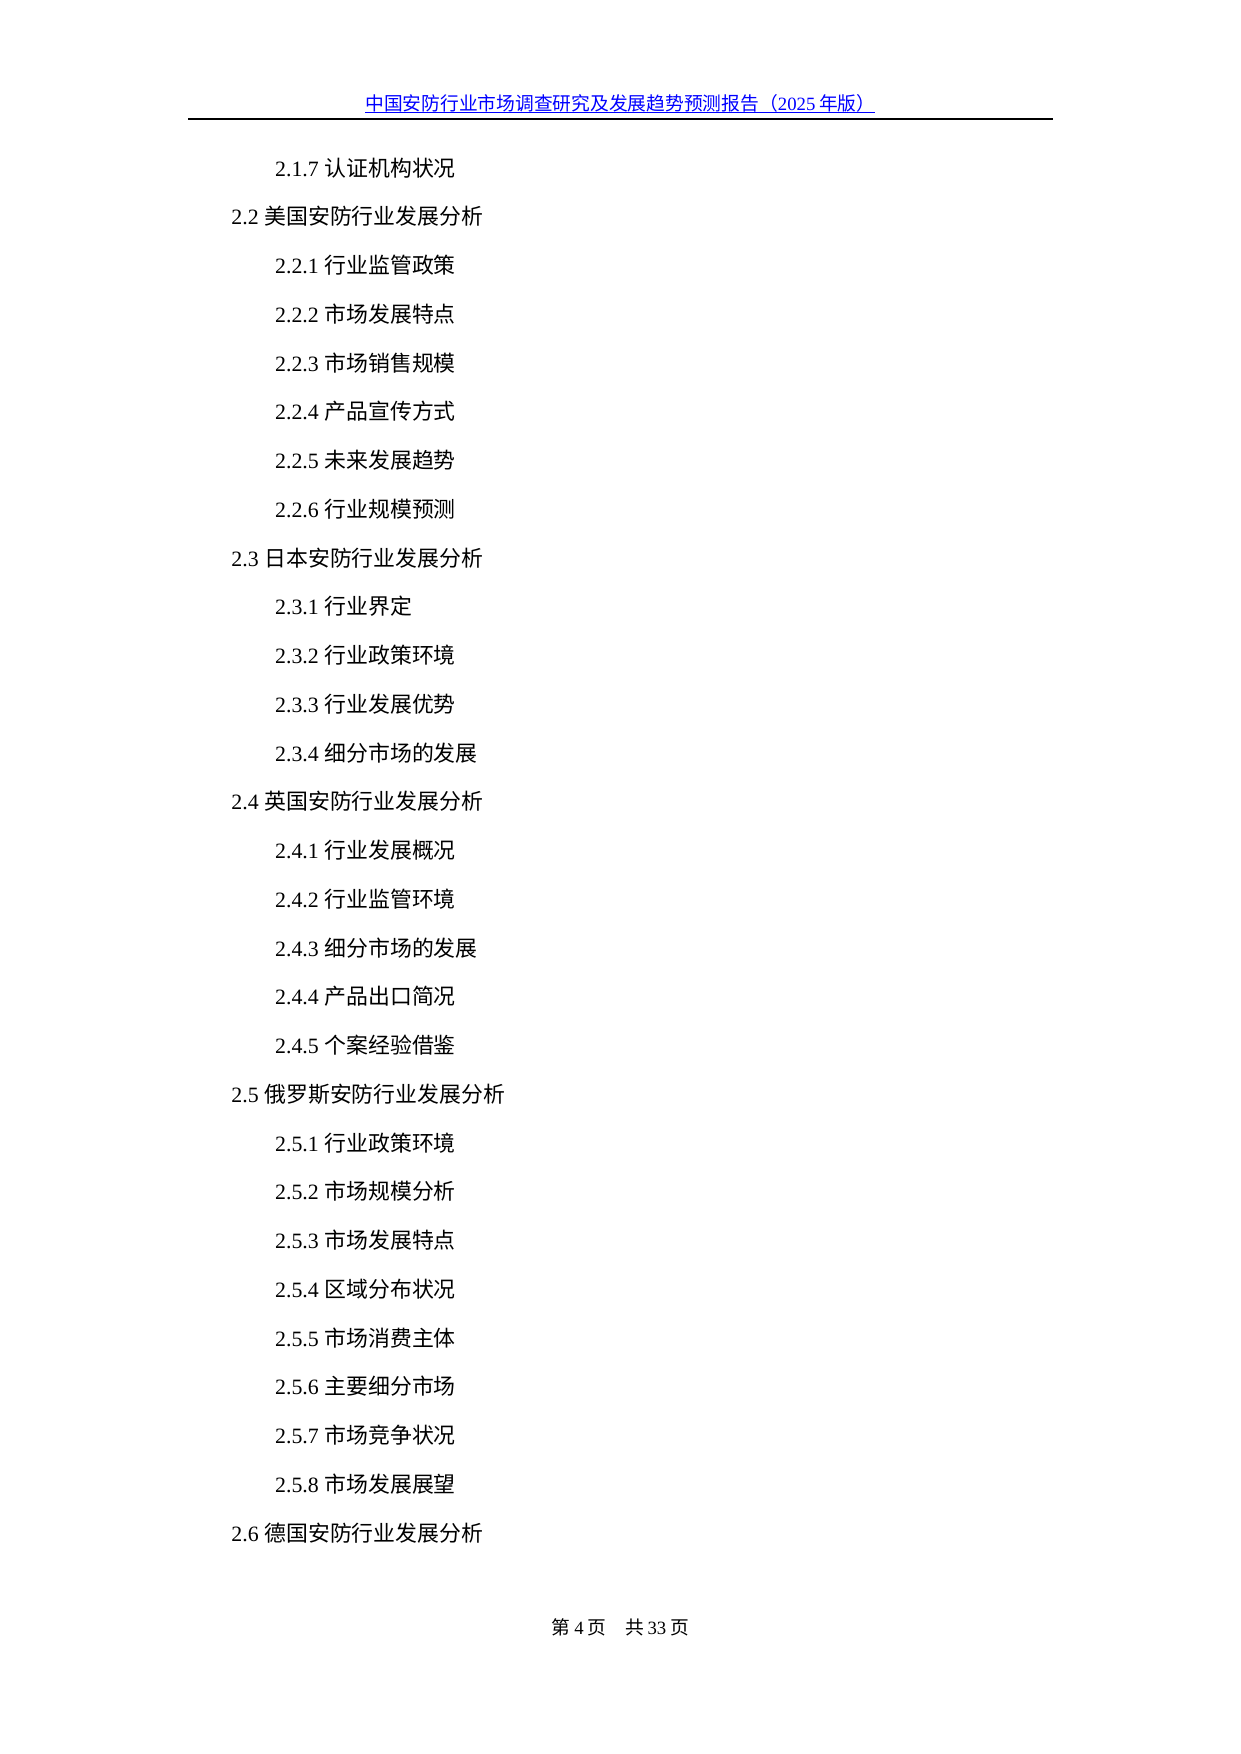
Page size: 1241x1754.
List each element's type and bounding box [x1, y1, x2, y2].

text [187, 150, 1053, 1548]
